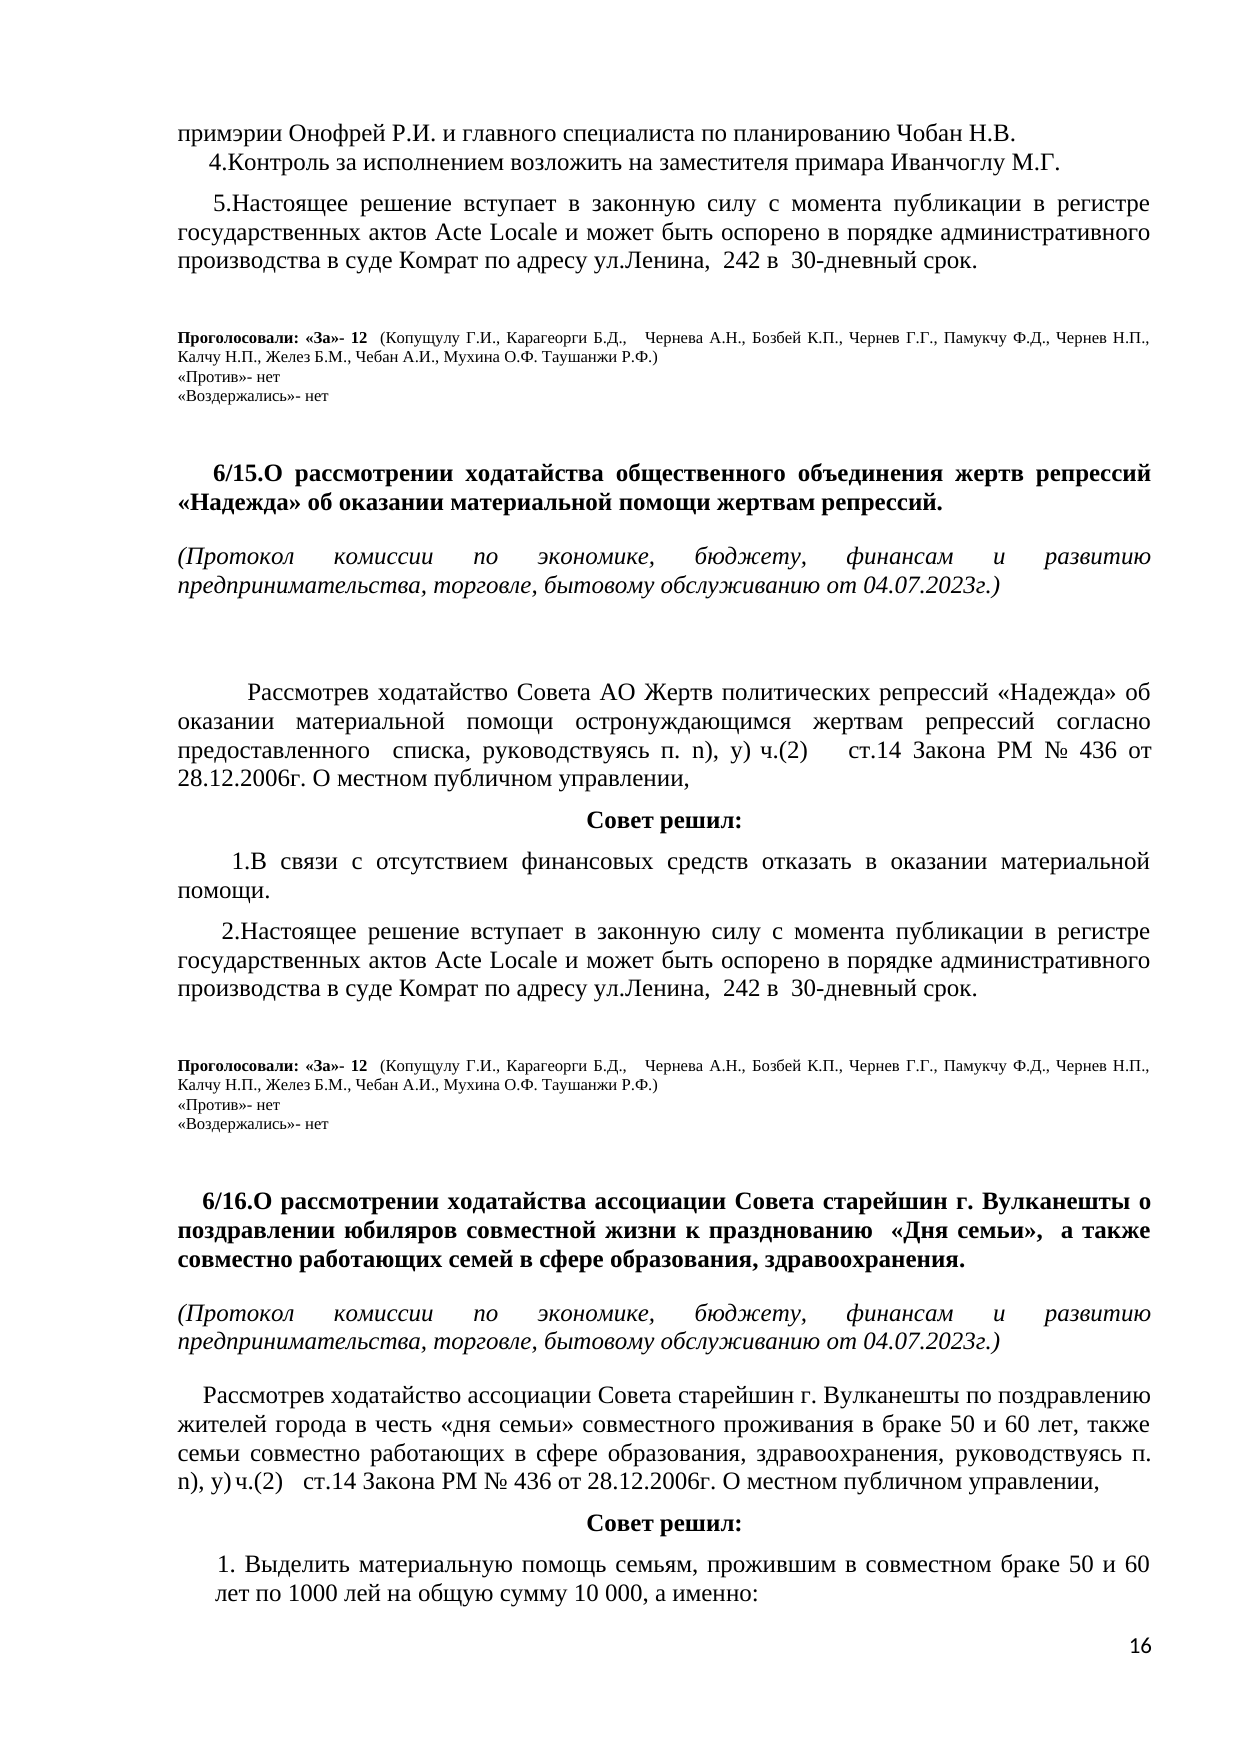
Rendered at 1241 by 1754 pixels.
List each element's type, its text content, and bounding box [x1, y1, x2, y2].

text «Воздержались»- нет [177, 386, 1152, 405]
text 5.Настоящее решение вступает в законную силу с момента публикации в регистре государственных актов Acte Locale и может быть оспорено в порядке административного производства в суде Комрат по адресу ул.Ленина, 242 в 30-дневный срок. [177, 188, 1152, 274]
text «Воздержались»- нет [177, 1113, 1152, 1133]
text Рассмотрев ходатайство Совета АО Жертв политических репрессий «Надежда» об оказании материальной помощи остронуждающимся жертвам репрессий согласно предоставленного списка, руководствуясь п. n), y) ч.(2) ст.14 Закона РМ № 436 от 28.12.2006г. О местном публичном управлении, [177, 677, 1152, 792]
text Проголосовали: «За»- 12 (Копущулу Г.И., Карагеорги Б.Д., Чернева А.Н., Бозбей К.П., Чернев Г.Г., Памукчу Ф.Д., Чернев Н.П., Калчу Н.П., Желез Б.М., Чебан А.И., Мухина О.Ф. Таушанжи Р.Ф.) [177, 328, 1152, 366]
text 6/16.О рассмотрении ходатайства ассоциации Совета старейшин г. Вулканешты о поздравлении юбиляров совместной жизни к празднованию «Дня семьи», а также совместно работающих семей в сфере образования, здравоохранения. [177, 1186, 1152, 1273]
text «Против»- нет [177, 1094, 1152, 1113]
text Совет решил: [177, 805, 1152, 833]
text Рассмотрев ходатайство ассоциации Совета старейшин г. Вулканешты по поздравлению жителей города в честь «дня семьи» совместного проживания в браке 50 и 60 лет, также семьи совместно работающих в сфере образования, здравоохранения, руководствуясь п. n), y) ч.(2) ст.14 Закона РМ № 436 от 28.12.2006г. О местном публичном управлении, [177, 1380, 1152, 1495]
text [177, 118, 1152, 147]
text 2.Настоящее решение вступает в законную силу с момента публикации в регистре государственных актов Acte Locale и может быть оспорено в порядке административного производства в суде Комрат по адресу ул.Ленина, 242 в 30-дневный срок. [177, 916, 1152, 1002]
text 4.Контроль за исполнением возложить на заместителя примара Иванчоглу М.Г. [177, 147, 1152, 176]
text (Протокол комиссии по экономике, бюджету, финансам и развитию предпринимательства, торговле, бытовому обслуживанию от 04.07.2023г.) [177, 541, 1152, 598]
text Совет решил: [177, 1508, 1152, 1536]
text Проголосовали: «За»- 12 (Копущулу Г.И., Карагеорги Б.Д., Чернева А.Н., Бозбей К.П., Чернев Г.Г., Памукчу Ф.Д., Чернев Н.П., Калчу Н.П., Желез Б.М., Чебан А.И., Мухина О.Ф. Таушанжи Р.Ф.) [177, 1056, 1152, 1094]
text «Против»- нет [177, 366, 1152, 386]
text 1.В связи с отсутствием финансовых средств отказать в оказании материальной помощи. [177, 846, 1152, 903]
text 6/15.О рассмотрении ходатайства общественного объединения жертв репрессий «Надежда» об оказании материальной помощи жертвам репрессий. [177, 458, 1152, 516]
text (Протокол комиссии по экономике, бюджету, финансам и развитию предпринимательства, торговле, бытовому обслуживанию от 04.07.2023г.) [177, 1298, 1152, 1355]
text 1. Выделить материальную помощь семьям, прожившим в совместном браке 50 и 60 лет по 1000 лей на общую сумму 10 000, а именно: [215, 1549, 1152, 1606]
